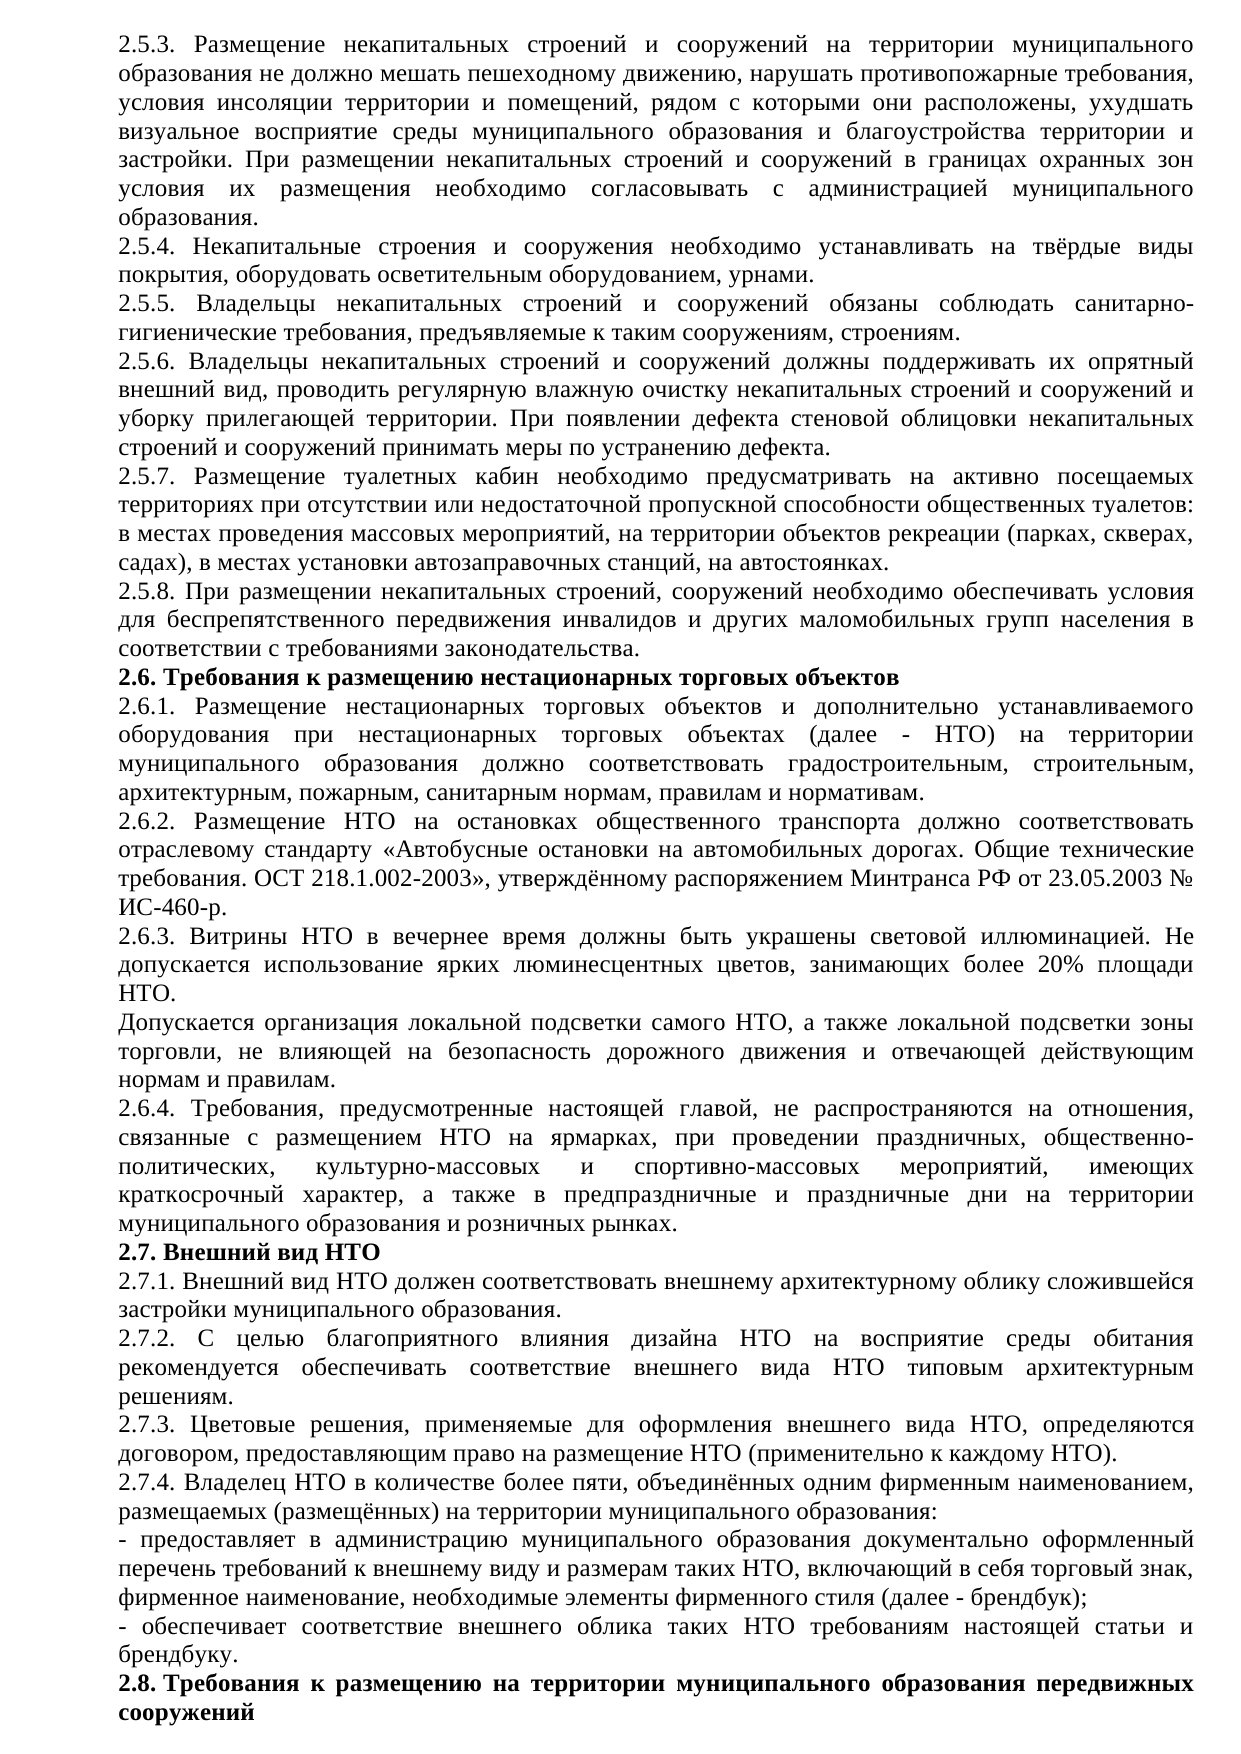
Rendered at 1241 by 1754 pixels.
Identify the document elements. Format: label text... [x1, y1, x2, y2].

text 2.7. Внешний вид НТО [118, 1237, 1196, 1266]
text 2.8. Требования к размещению на территории муниципального образования передвижных сооружений [118, 1668, 1196, 1726]
text - предоставляет в администрацию муниципального образования документально оформленный перечень требований к внешнему виду и размерам таких НТО, включающий в себя торговый знак, фирменное наименование, необходимые элементы фирменного стиля (далее - брендбук); [118, 1524, 1196, 1611]
text 2.6.3. Витрины НТО в вечернее время должны быть украшены световой иллюминацией. Не допускается использование ярких люминесцентных цветов, занимающих более 20% площади НТО. [118, 921, 1196, 1007]
text 2.5.3. Размещение некапитальных строений и сооружений на территории муниципального образования не должно мешать пешеходному движению, нарушать противопожарные требования, условия инсоляции территории и помещений, рядом с которыми они расположены, ухудшать визуальное восприятие среды муниципального образования и благоустройства территории и застройки. При размещении некапитальных строений и сооружений в границах охранных зон условия их размещения необходимо согласовывать с администрацией муниципального образования. [118, 29, 1196, 231]
text 2.6.1. Размещение нестационарных торговых объектов и дополнительно устанавливаемого оборудования при нестационарных торговых объектах (далее - НТО) на территории муниципального образования должно соответствовать градостроительным, строительным, архитектурным, пожарным, санитарным нормам, правилам и нормативам. [118, 691, 1196, 806]
text 2.5.8. При размещении некапитальных строений, сооружений необходимо обеспечивать условия для беспрепятственного передвижения инвалидов и других маломобильных групп населения в соответствии с требованиями законодательства. [118, 576, 1196, 662]
text 2.5.7. Размещение туалетных кабин необходимо предусматривать на активно посещаемых территориях при отсутствии или недостаточной пропускной способности общественных туалетов: в местах проведения массовых мероприятий, на территории объектов рекреации (парках, скверах, садах), в местах установки автозаправочных станций, на автостоянках. [118, 461, 1196, 576]
text 2.7.3. Цветовые решения, применяемые для оформления внешнего вида НТО, определяются договором, предоставляющим право на размещение НТО (применительно к каждому НТО). [118, 1409, 1196, 1467]
text 2.5.6. Владельцы некапитальных строений и сооружений должны поддерживать их опрятный внешний вид, проводить регулярную влажную очистку некапитальных строений и сооружений и уборку прилегающей территории. При появлении дефекта стеновой облицовки некапитальных строений и сооружений принимать меры по устранению дефекта. [118, 346, 1196, 461]
text 2.7.4. Владелец НТО в количестве более пяти, объединённых одним фирменным наименованием, размещаемых (размещённых) на территории муниципального образования: [118, 1467, 1196, 1524]
text - обеспечивает соответствие внешнего облика таких НТО требованиям настоящей статьи и брендбуку. [118, 1611, 1196, 1668]
text 2.6.4. Требования, предусмотренные настоящей главой, не распространяются на отношения, связанные с размещением НТО на ярмарках, при проведении праздничных, общественно-политических, культурно-массовых и спортивно-массовых мероприятий, имеющих краткосрочный характер, а также в предпраздничные и праздничные дни на территории муниципального образования и розничных рынках. [118, 1093, 1196, 1237]
text 2.6. Требования к размещению нестационарных торговых объектов [118, 662, 1196, 691]
text Допускается организация локальной подсветки самого НТО, а также локальной подсветки зоны торговли, не влияющей на безопасность дорожного движения и отвечающей действующим нормам и правилам. [118, 1007, 1196, 1093]
text 2.5.4. Некапитальные строения и сооружения необходимо устанавливать на твёрдые виды покрытия, оборудовать осветительным оборудованием, урнами. [118, 231, 1196, 288]
text 2.7.2. С целью благоприятного влияния дизайна НТО на восприятие среды обитания рекомендуется обеспечивать соответствие внешнего вида НТО типовым архитектурным решениям. [118, 1323, 1196, 1409]
text 2.5.5. Владельцы некапитальных строений и сооружений обязаны соблюдать санитарно-гигиенические требования, предъявляемые к таким сооружениям, строениям. [118, 288, 1196, 346]
text 2.6.2. Размещение НТО на остановках общественного транспорта должно соответствовать отраслевому стандарту «Автобусные остановки на автомобильных дорогах. Общие технические требования. ОСТ 218.1.002-2003», утверждённому распоряжением Минтранса РФ от 23.05.2003 № ИС-460-р. [118, 806, 1196, 921]
text 2.7.1. Внешний вид НТО должен соответствовать внешнему архитектурному облику сложившейся застройки муниципального образования. [118, 1266, 1196, 1323]
